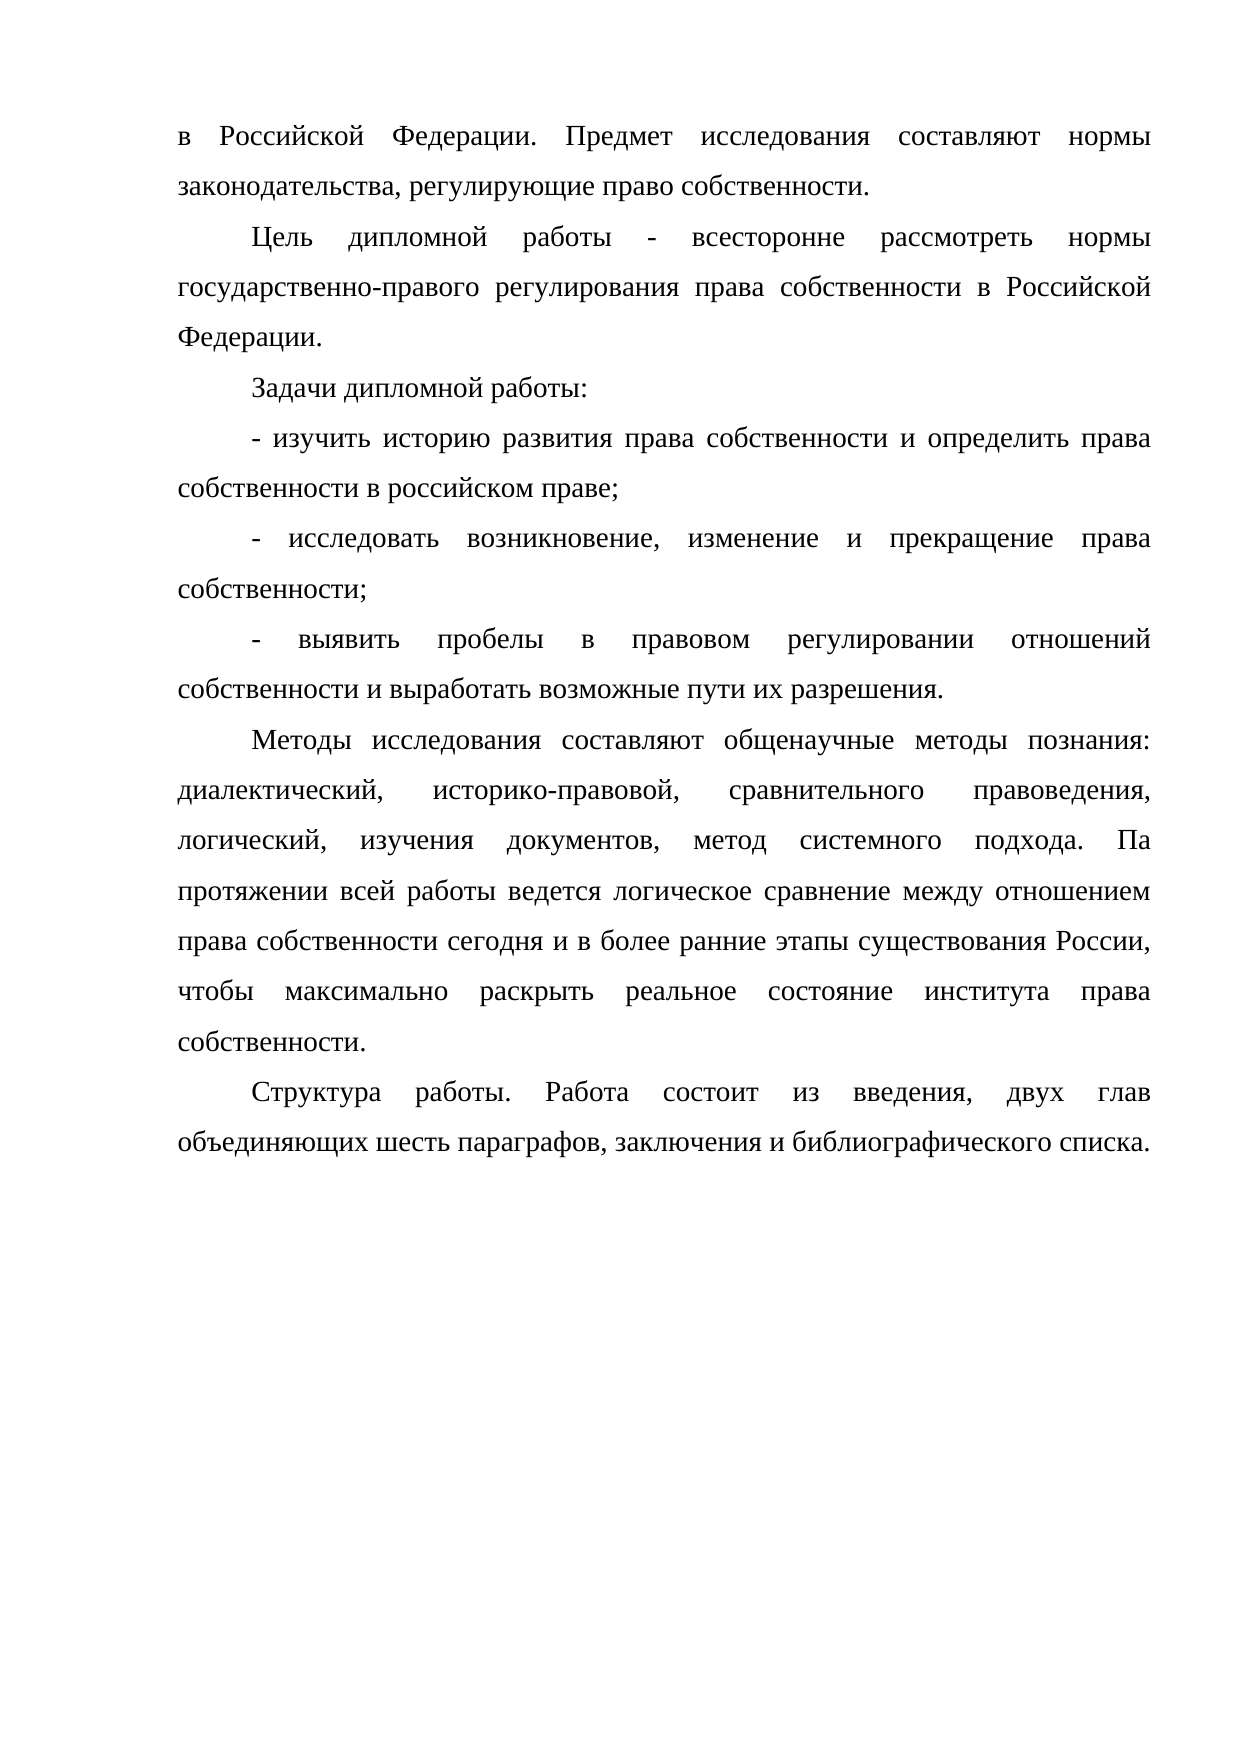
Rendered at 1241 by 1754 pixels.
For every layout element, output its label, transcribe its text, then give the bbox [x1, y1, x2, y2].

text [177, 118, 1152, 202]
text - изучить историю развития права собственности и определить права собственности в российском праве; [177, 420, 1152, 504]
text - выявить пробелы в правовом регулировании отношений собственности и выработать возможные пути их разрешения. [177, 621, 1152, 705]
text Задачи дипломной работы: [177, 370, 1152, 403]
text Структура работы. Работа состоит из введения, двух глав объединяющих шесть параграфов, заключения и библиографического списка. [177, 1074, 1152, 1158]
text Цель дипломной работы - всесторонне рассмотреть нормы государственно-правого регулирования права собственности в Российской Федерации. [177, 219, 1152, 353]
text Методы исследования составляют общенаучные методы познания: диалектический, историко-правовой, сравнительного правоведения, логический, изучения документов, метод системного подхода. Па протяжении всей работы ведется логическое сравнение между отношением права собственности сегодня и в более ранние этапы существования России, чтобы максимально раскрыть реальное состояние института права собственности. [177, 722, 1152, 1057]
text - исследовать возникновение, изменение и прекращение права собственности; [177, 521, 1152, 604]
